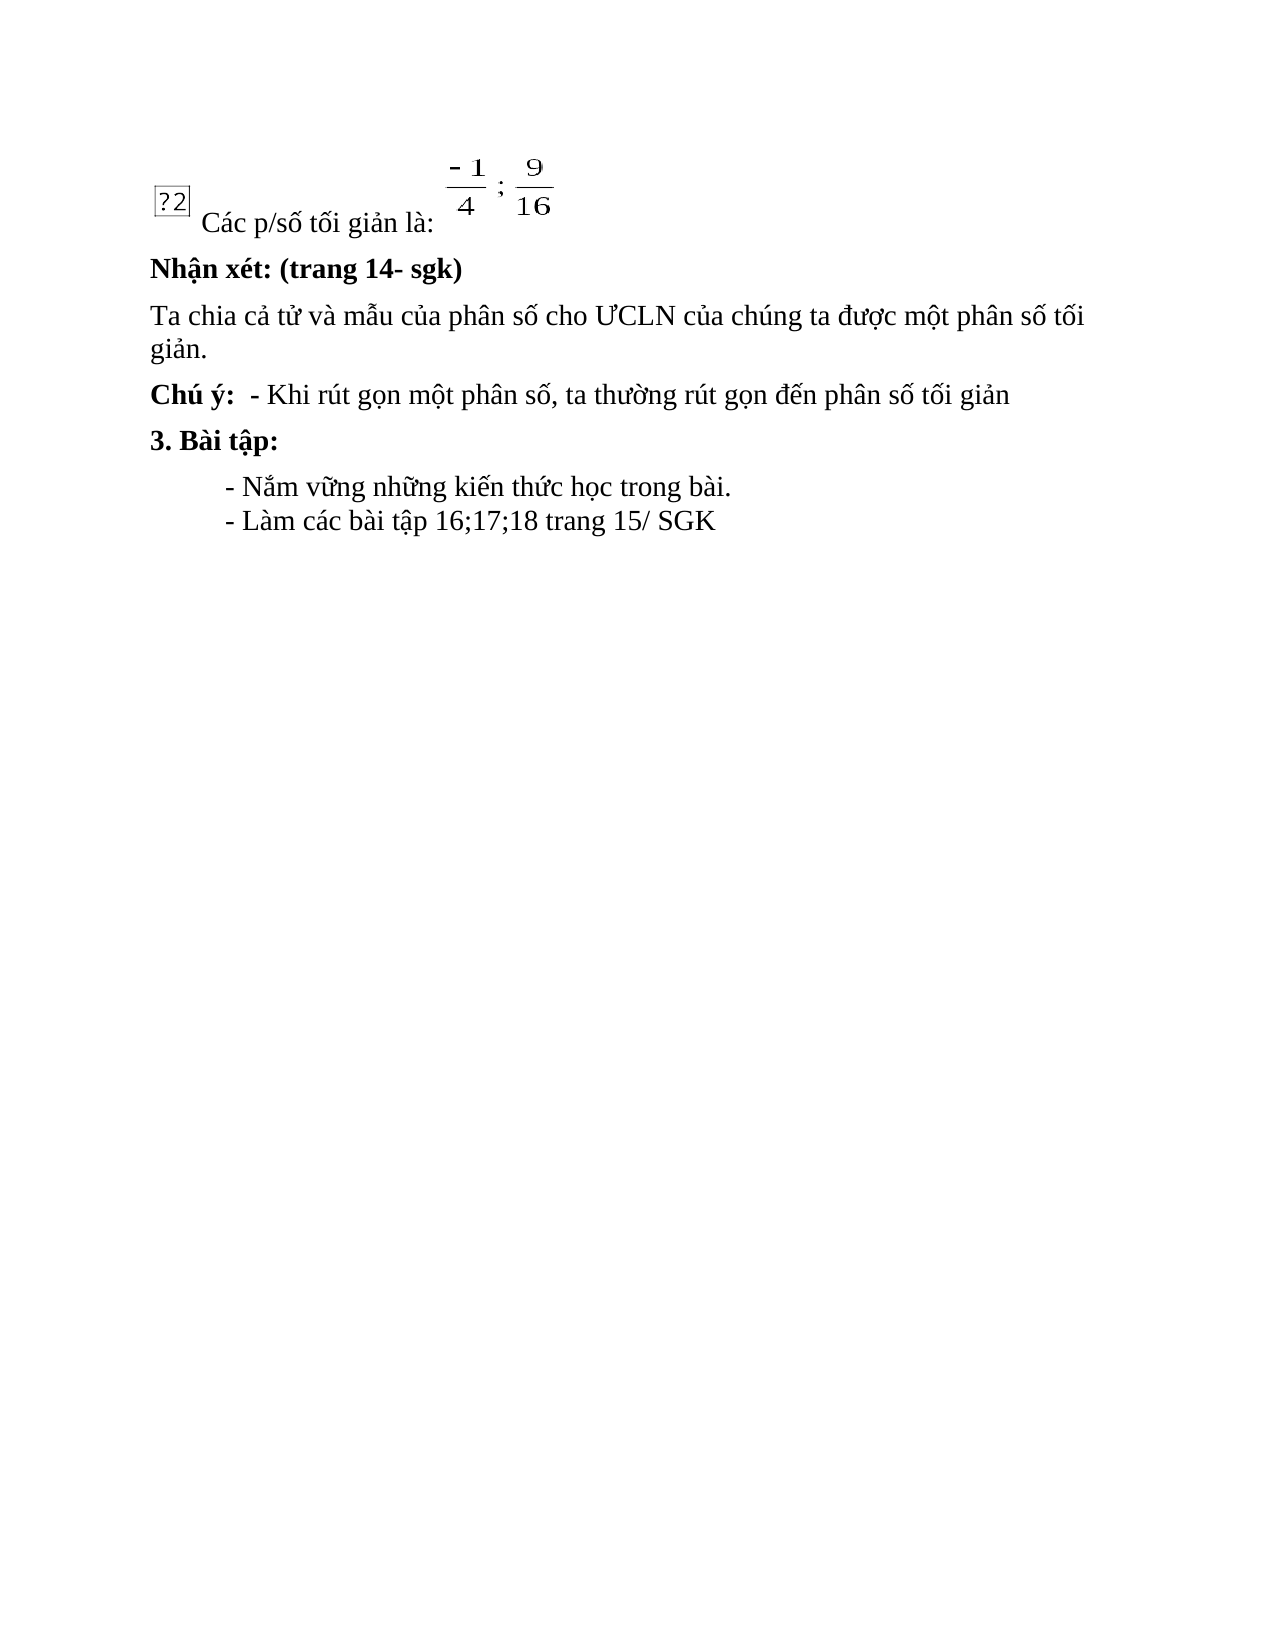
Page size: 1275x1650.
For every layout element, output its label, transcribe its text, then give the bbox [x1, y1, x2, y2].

text - Nắm vững những kiến thức học trong bài. [150, 469, 1125, 503]
text Nhận xét: (trang 14- sgk) [150, 252, 1125, 285]
text Các p/số tối giản là: [150, 150, 1125, 239]
text 3. Bài tập: [150, 423, 1125, 457]
text Ta chia cả tử và mẫu của phân số cho ƯCLN của chúng ta được một phân số tối giản. [150, 298, 1125, 365]
text Chú ý: - Khi rút gọn một phân số, ta thường rút gọn đến phân số tối giản [150, 377, 1125, 411]
text - Làm các bài tập 16;17;18 trang 15/ SGK [150, 503, 1125, 536]
